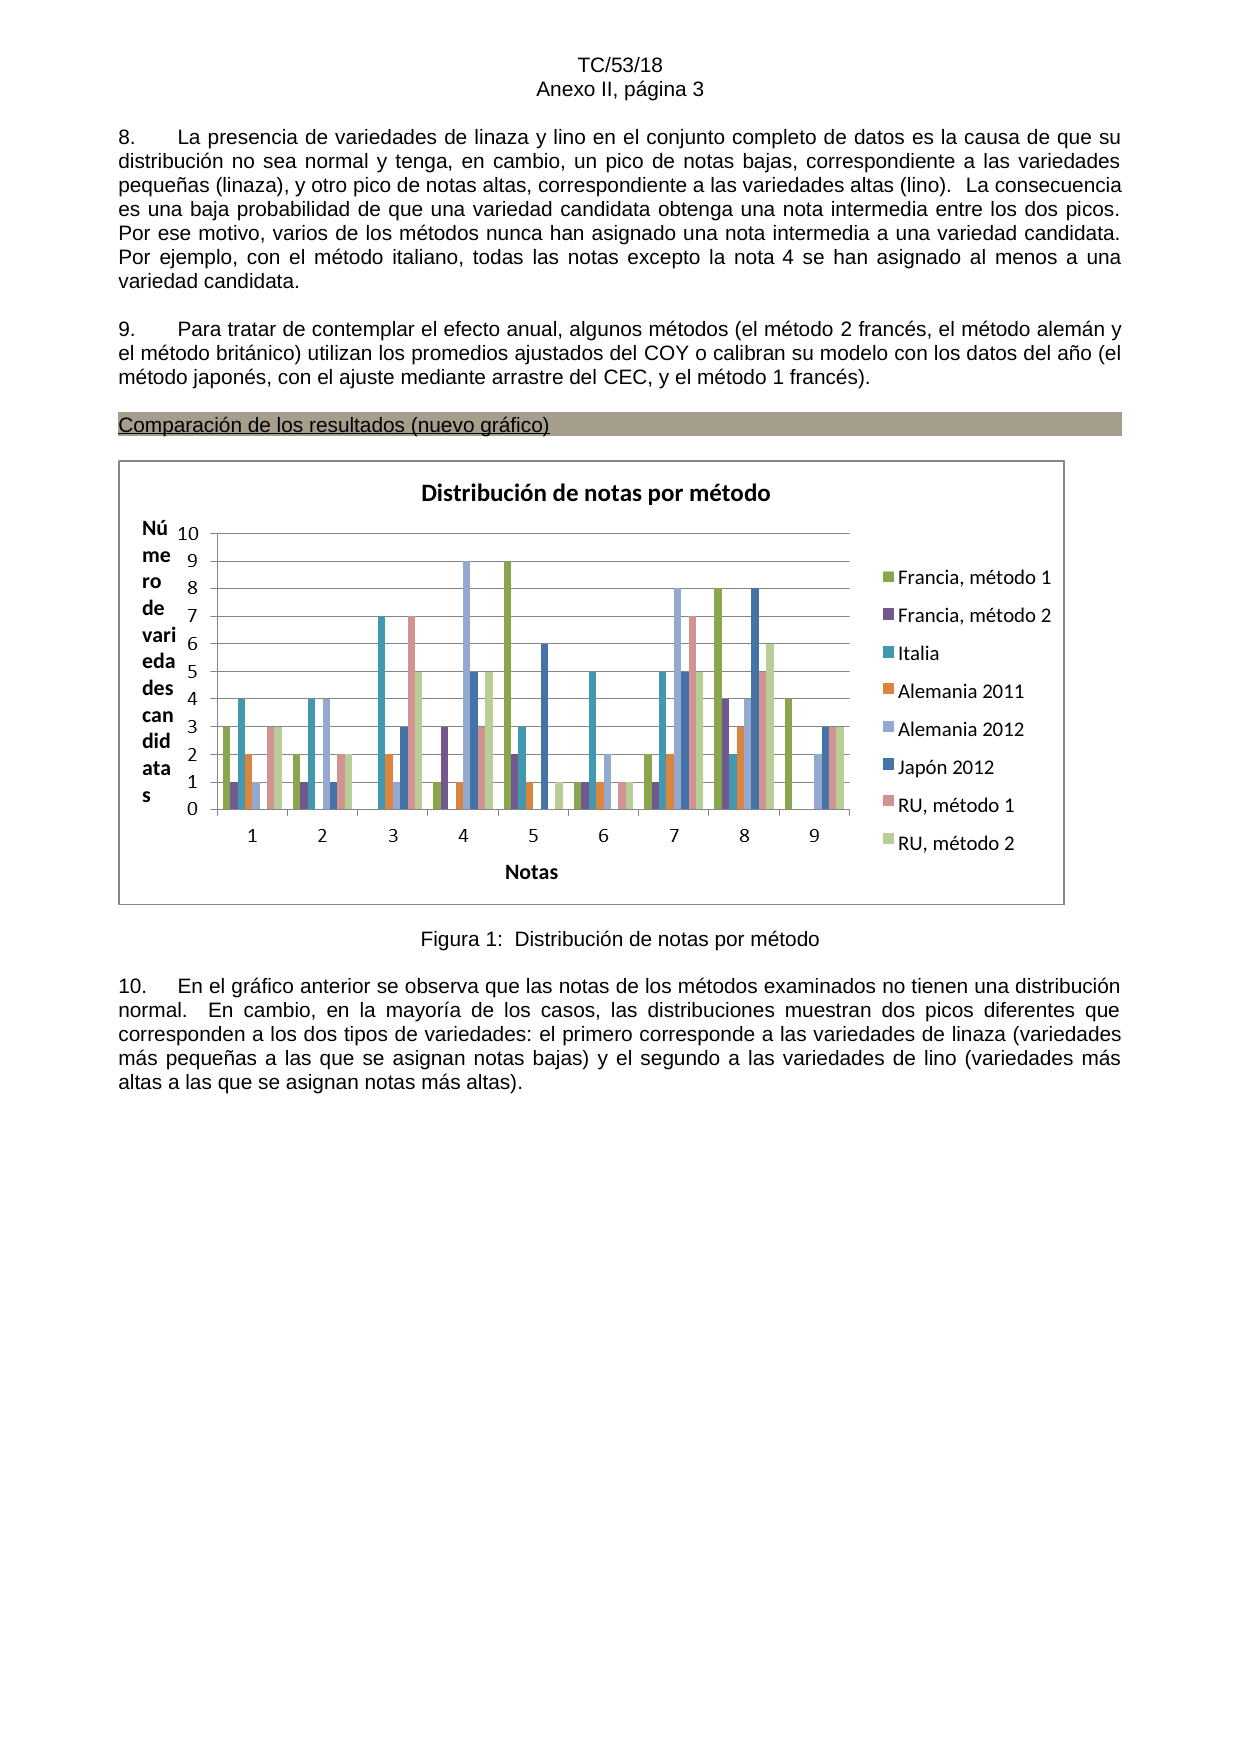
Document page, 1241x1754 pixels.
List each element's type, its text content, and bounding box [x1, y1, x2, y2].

list La presencia de variedades de linaza y lino en el conjunto completo de datos es la causa de que su distribución no sea normal y tenga, en cambio, un pico de notas bajas, correspondiente a las variedades pequeñas (linaza), y otro pico de notas altas, correspondiente a las variedades altas (lino). La consecuencia es una baja probabilidad de que una variedad candidata obtenga una nota intermedia entre los dos picos. Por ese motivo, varios de los métodos nunca han asignado una nota intermedia a una variedad candidata. Por ejemplo, con el método italiano, todas las notas excepto la nota 4 se han asignado al menos a una variedad candidata. [118, 125, 1122, 293]
list Para tratar de contemplar el efecto anual, algunos métodos (el método 2 francés, el método alemán y el método británico) utilizan los promedios ajustados del COY o calibran su modelo con los datos del año (el método japonés, con el ajuste mediante arrastre del CEC, y el método 1 francés). [118, 317, 1122, 388]
text Comparación de los resultados (nuevo gráfico) [118, 412, 1122, 436]
picture [118, 460, 1065, 905]
list En el gráfico anterior se observa que las notas de los métodos examinados no tienen una distribución normal. En cambio, en la mayoría de los casos, las distribuciones muestran dos picos diferentes que corresponden a los dos tipos de variedades: el primero corresponde a las variedades de linaza (variedades más pequeñas a las que se asignan notas bajas) y el segundo a las variedades de lino (variedades más altas a las que se asignan notas más altas). [118, 974, 1122, 1094]
text Figura 1: Distribución de notas por método [118, 926, 1122, 950]
